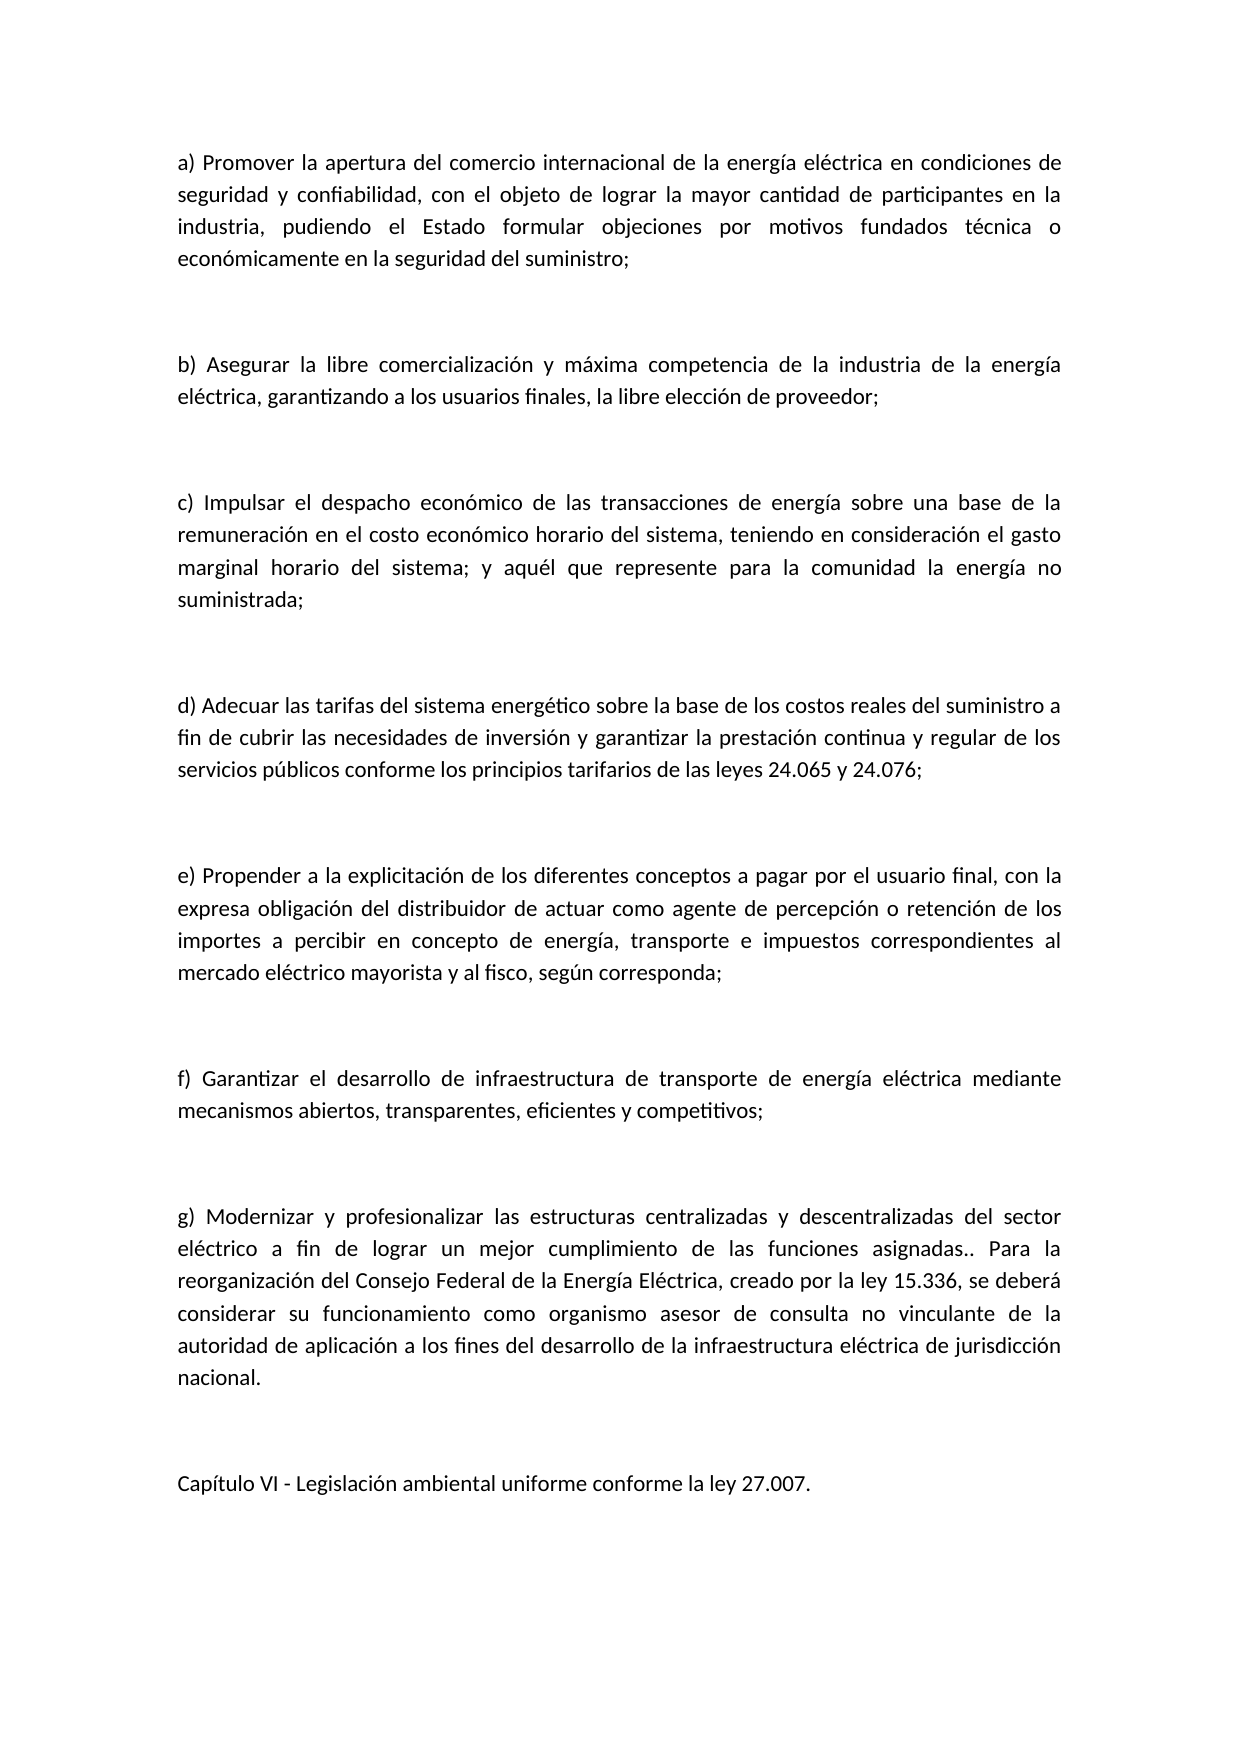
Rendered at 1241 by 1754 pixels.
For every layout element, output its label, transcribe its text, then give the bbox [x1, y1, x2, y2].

text d) Adecuar las tarifas del sistema energético sobre la base de los costos reales del suministro a fin de cubrir las necesidades de inversión y garantizar la prestación continua y regular de los servicios públicos conforme los principios tarifarios de las leyes 24.065 y 24.076; [177, 691, 1063, 783]
text f) Garantizar el desarrollo de infraestructura de transporte de energía eléctrica mediante mecanismos abiertos, transparentes, eficientes y competitivos; [177, 1064, 1063, 1124]
text a) Promover la apertura del comercio internacional de la energía eléctrica en condiciones de seguridad y confiabilidad, con el objeto de lograr la mayor cantidad de participantes en la industria, pudiendo el Estado formular objeciones por motivos fundados técnica o económicamente en la seguridad del suministro; [177, 148, 1063, 272]
text e) Propender a la explicitación de los diferentes conceptos a pagar por el usuario final, con la expresa obligación del distribuidor de actuar como agente de percepción o retención de los importes a percibir en concepto de energía, transporte e impuestos correspondientes al mercado eléctrico mayorista y al fisco, según corresponda; [177, 861, 1063, 986]
text g) Modernizar y profesionalizar las estructuras centralizadas y descentralizadas del sector eléctrico a fin de lograr un mejor cumplimiento de las funciones asignadas.. Para la reorganización del Consejo Federal de la Energía Eléctrica, creado por la ley 15.336, se deberá considerar su funcionamiento como organismo asesor de consulta no vinculante de la autoridad de aplicación a los fines del desarrollo de la infraestructura eléctrica de jurisdicción nacional. [177, 1202, 1063, 1391]
text Capítulo VI - Legislación ambiental uniforme conforme la ley 27.007. [177, 1469, 1063, 1497]
text c) Impulsar el despacho económico de las transacciones de energía sobre una base de la remuneración en el costo económico horario del sistema, teniendo en consideración el gasto marginal horario del sistema; y aquél que represente para la comunidad la energía no suministrada; [177, 488, 1063, 613]
text b) Asegurar la libre comercialización y máxima competencia de la industria de la energía eléctrica, garantizando a los usuarios finales, la libre elección de proveedor; [177, 350, 1063, 410]
